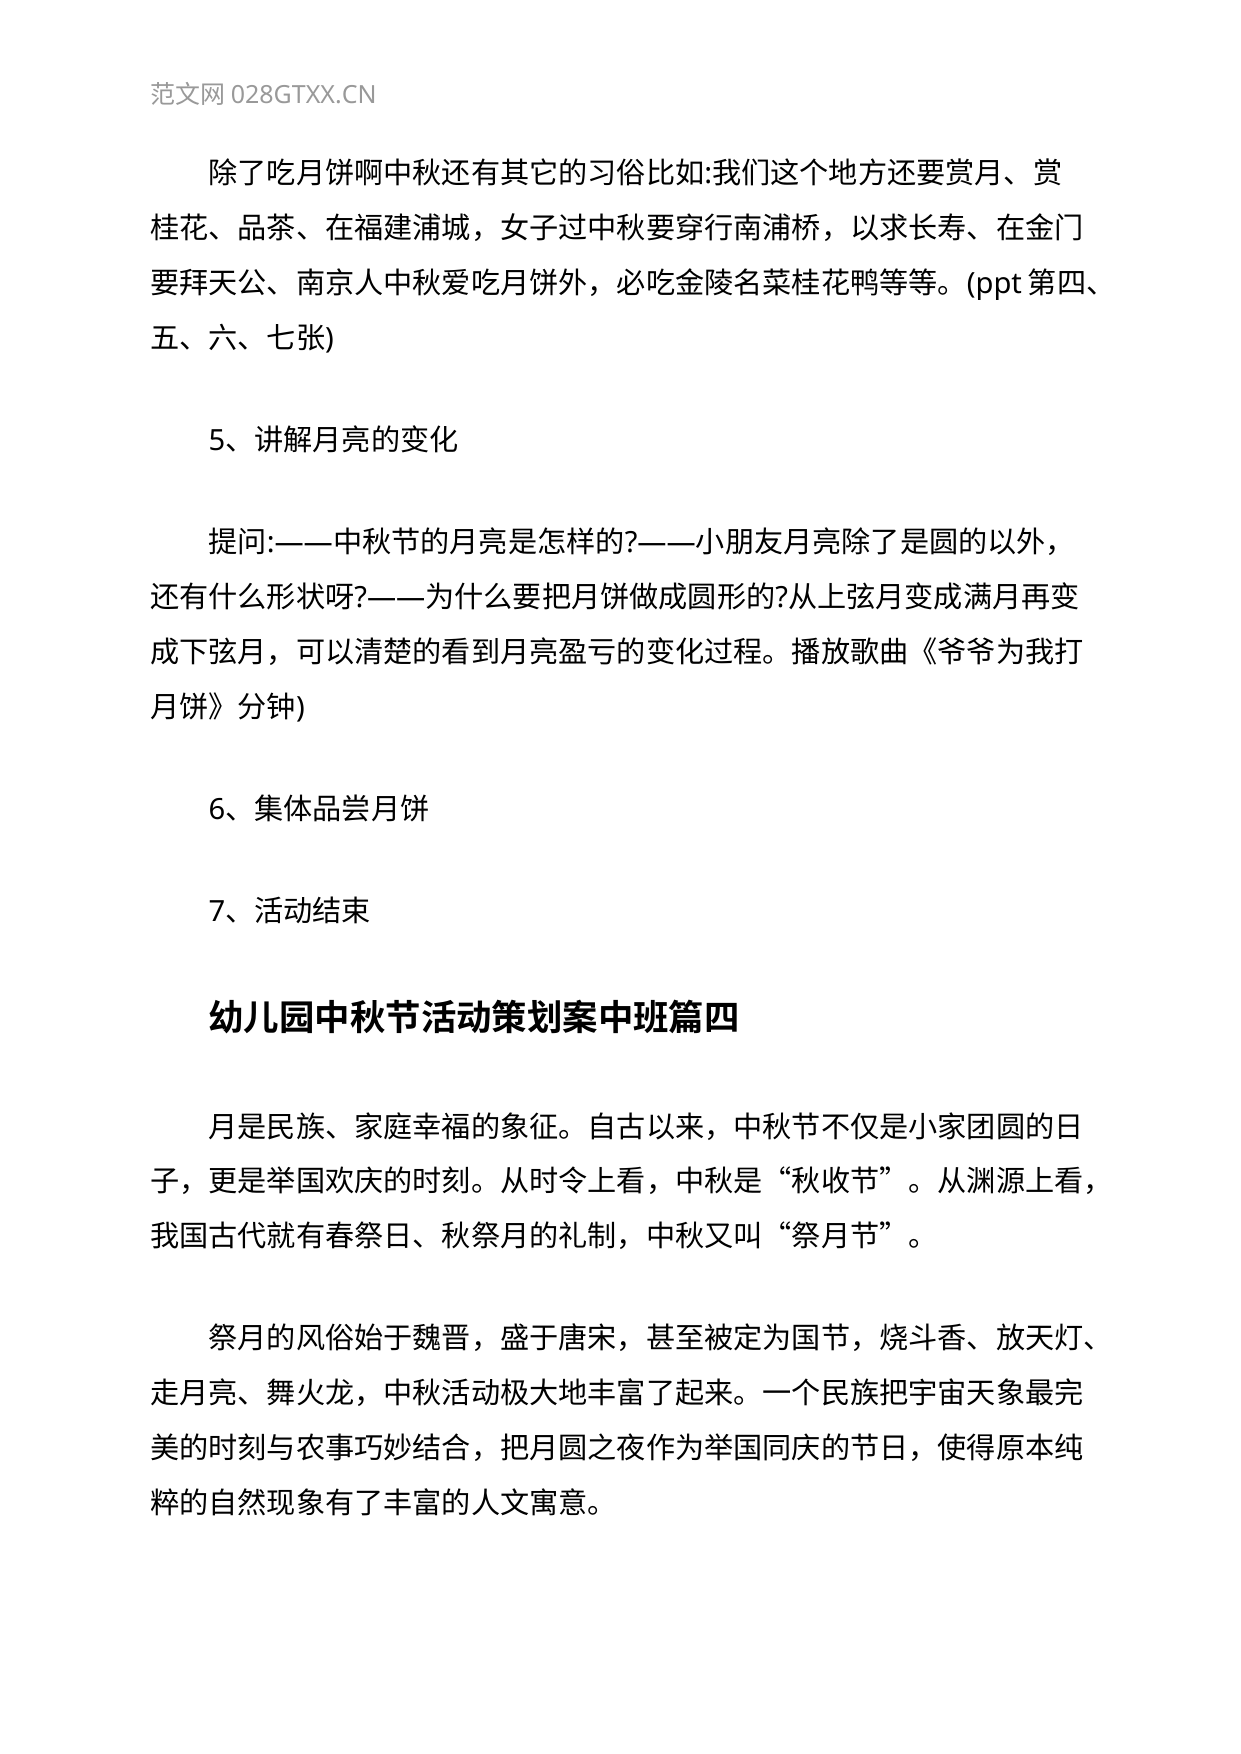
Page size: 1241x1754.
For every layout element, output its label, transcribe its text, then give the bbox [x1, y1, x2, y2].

text 提问:——中秋节的月亮是怎样的?——小朋友月亮除了是圆的以外，还有什么形状呀?——为什么要把月饼做成圆形的?从上弦月变成满月再变成下弦月，可以清楚的看到月亮盈亏的变化过程。播放歌曲《爷爷为我打月饼》分钟) [150, 519, 1090, 726]
text 祭月的风俗始于魏晋，盛于唐宋，甚至被定为国节，烧斗香、放天灯、走月亮、舞火龙，中秋活动极大地丰富了起来。一个民族把宇宙天象最完美的时刻与农事巧妙结合，把月圆之夜作为举国同庆的节日，使得原本纯粹的自然现象有了丰富的人文寓意。 [150, 1315, 1090, 1522]
text 月是民族、家庭幸福的象征。自古以来，中秋节不仅是小家团圆的日子，更是举国欢庆的时刻。从时令上看，中秋是“秋收节”。从渊源上看，我国古代就有春祭日、秋祭月的礼制，中秋又叫“祭月节”。 [150, 1103, 1090, 1255]
text 5、讲解月亮的变化 [150, 417, 1090, 459]
text 除了吃月饼啊中秋还有其它的习俗比如:我们这个地方还要赏月、赏桂花、品茶、在福建浦城，女子过中秋要穿行南浦桥，以求长寿、在金门要拜天公、南京人中秋爱吃月饼外，必吃金陵名菜桂花鸭等等。(ppt第四、五、六、七张) [150, 150, 1090, 357]
text 6、集体品尝月饼 [150, 786, 1090, 828]
text 幼儿园中秋节活动策划案中班篇四 [150, 990, 1090, 1041]
text 7、活动结束 [150, 888, 1090, 930]
